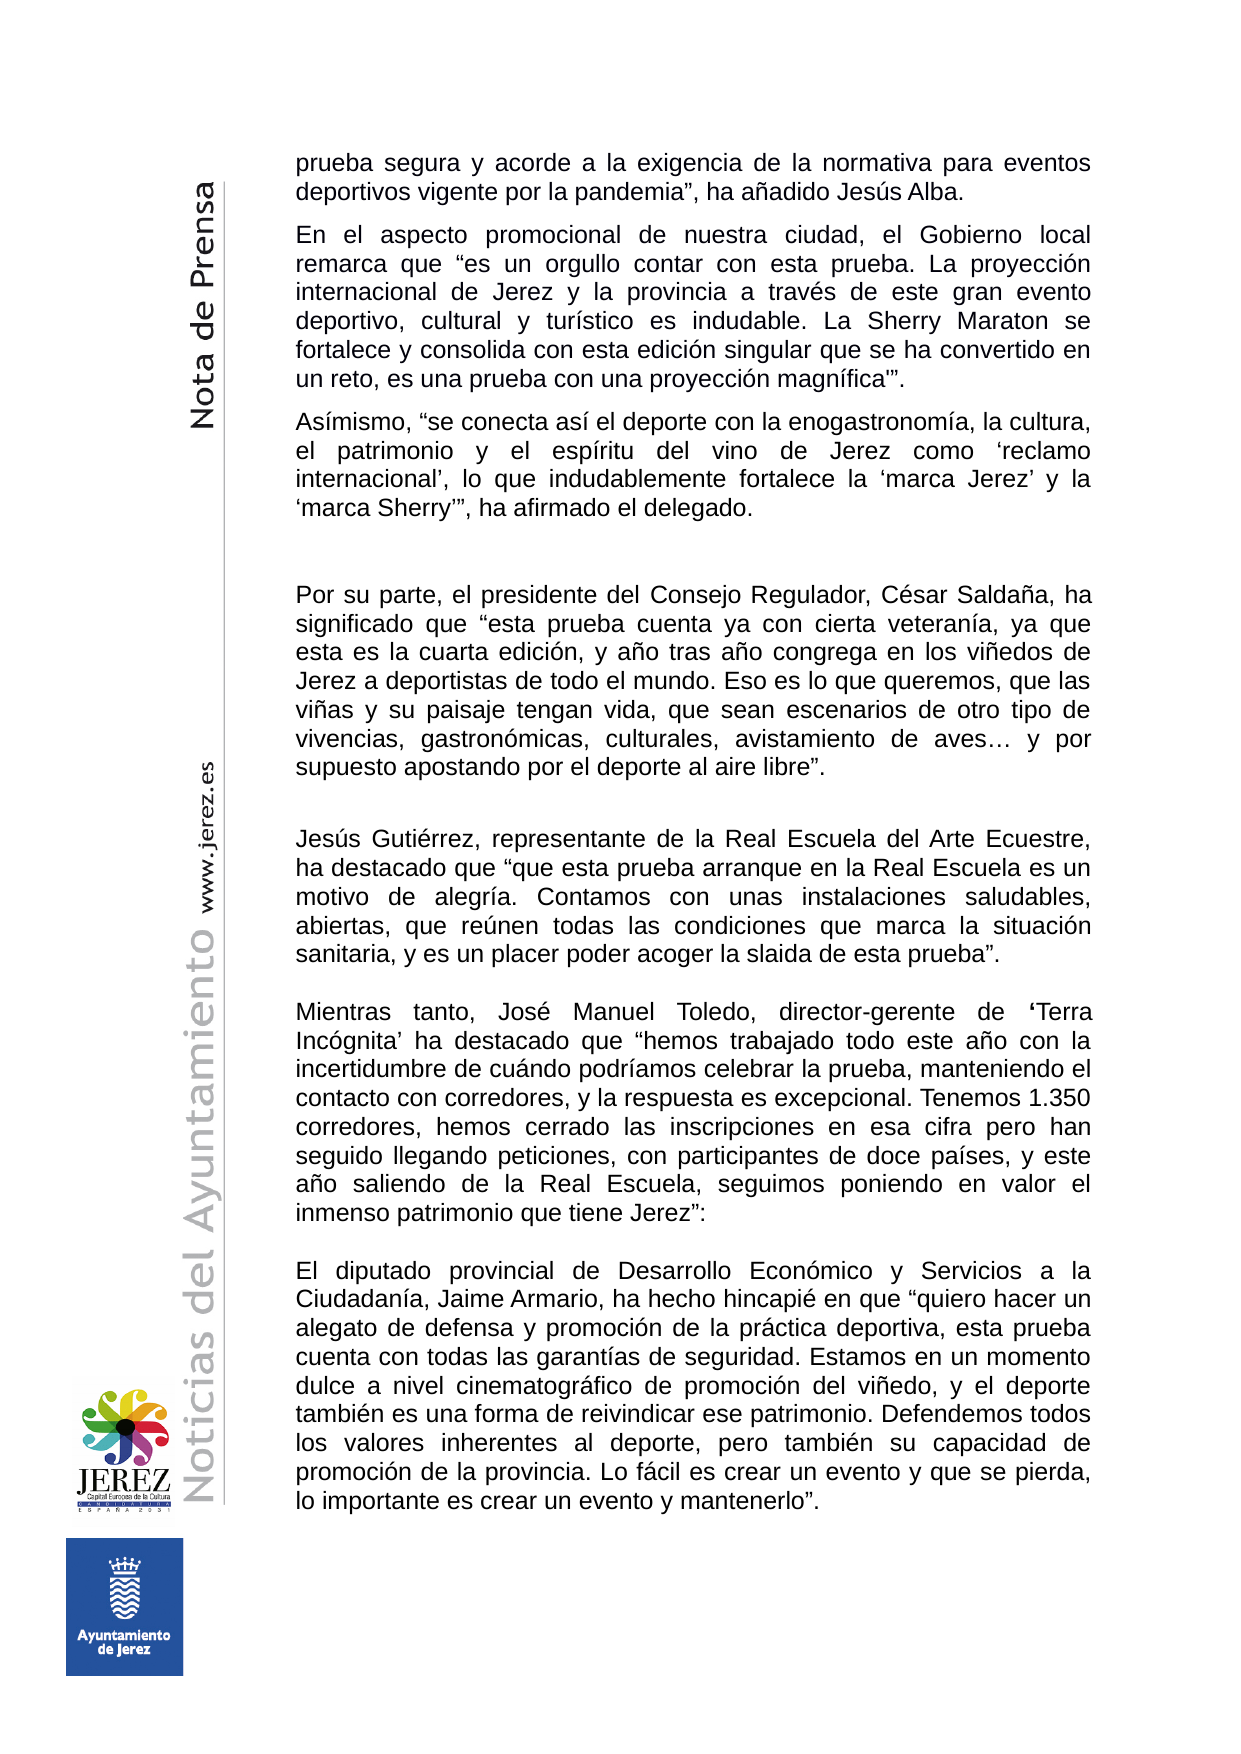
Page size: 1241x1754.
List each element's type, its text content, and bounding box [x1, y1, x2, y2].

text Jesús Gutiérrez, representante de la Real Escuela del Arte Ecuestre, ha destacado que “que esta prueba arranque en la Real Escuela es un motivo de alegría. Contamos con unas instalaciones saludables, abiertas, que reúnen todas las condiciones que marca la situación sanitaria, y es un placer poder acoger la slaida de esta prueba”. [295, 824, 1092, 968]
picture [66, 180, 225, 1676]
text El diputado provincial de Desarrollo Económico y Servicios a la Ciudadanía, Jaime Armario, ha hecho hincapié en que “quiero hacer un alegato de defensa y promoción de la práctica deportiva, esta prueba cuenta con todas las garantías de seguridad. Estamos en un momento dulce a nivel cinematográfico de promoción del viñedo, y el deporte también es una forma de reivindicar ese patrimonio. Defendemos todos los valores inherentes al deporte, pero también su capacidad de promoción de la provincia. Lo fácil es crear un evento y que se pierda, lo importante es crear un evento y mantenerlo”. [295, 1256, 1092, 1514]
text Por su parte, el presidente del Consejo Regulador, César Saldaña, ha significado que “esta prueba cuenta ya con cierta veteranía, ya que esta es la cuarta edición, y año tras año congrega en los viñedos de Jerez a deportistas de todo el mundo. Eso es lo que queremos, que las viñas y su paisaje tengan vida, que sean escenarios de otro tipo de vivencias, gastronómicas, culturales, avistamiento de aves… y por supuesto apostando por el deporte al aire libre”. [295, 580, 1092, 781]
text Asímismo, “se conecta así el deporte con la enogastronomía, la cultura, el patrimonio y el espíritu del vino de Jerez como ‘reclamo internacional’, lo que indudablemente fortalece la ‘marca Jerez’ y la ‘marca Sherry’”, ha afirmado el delegado. [295, 407, 1092, 522]
text En el aspecto promocional de nuestra ciudad, el Gobierno local remarca que “es un orgullo contar con esta prueba. La proyección internacional de Jerez y la provincia a través de este gran evento deportivo, cultural y turístico es indudable. La Sherry Maraton se fortalece y consolida con esta edición singular que se ha convertido en un reto, es una prueba con una proyección magnífica'”. [295, 220, 1092, 392]
text Mientras tanto, José Manuel Toledo, director-gerente de ‘Terra Incógnita’ ha destacado que “hemos trabajado todo este año con la incertidumbre de cuándo podríamos celebrar la prueba, manteniendo el contacto con corredores, y la respuesta es excepcional. Tenemos 1.350 corredores, hemos cerrado las inscripciones en esa cifra pero han seguido llegando peticiones, con participantes de doce países, y este año saliendo de la Real Escuela, seguimos poniendo en valor el inmenso patrimonio que tiene Jerez”: [295, 997, 1092, 1227]
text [295, 148, 1092, 205]
